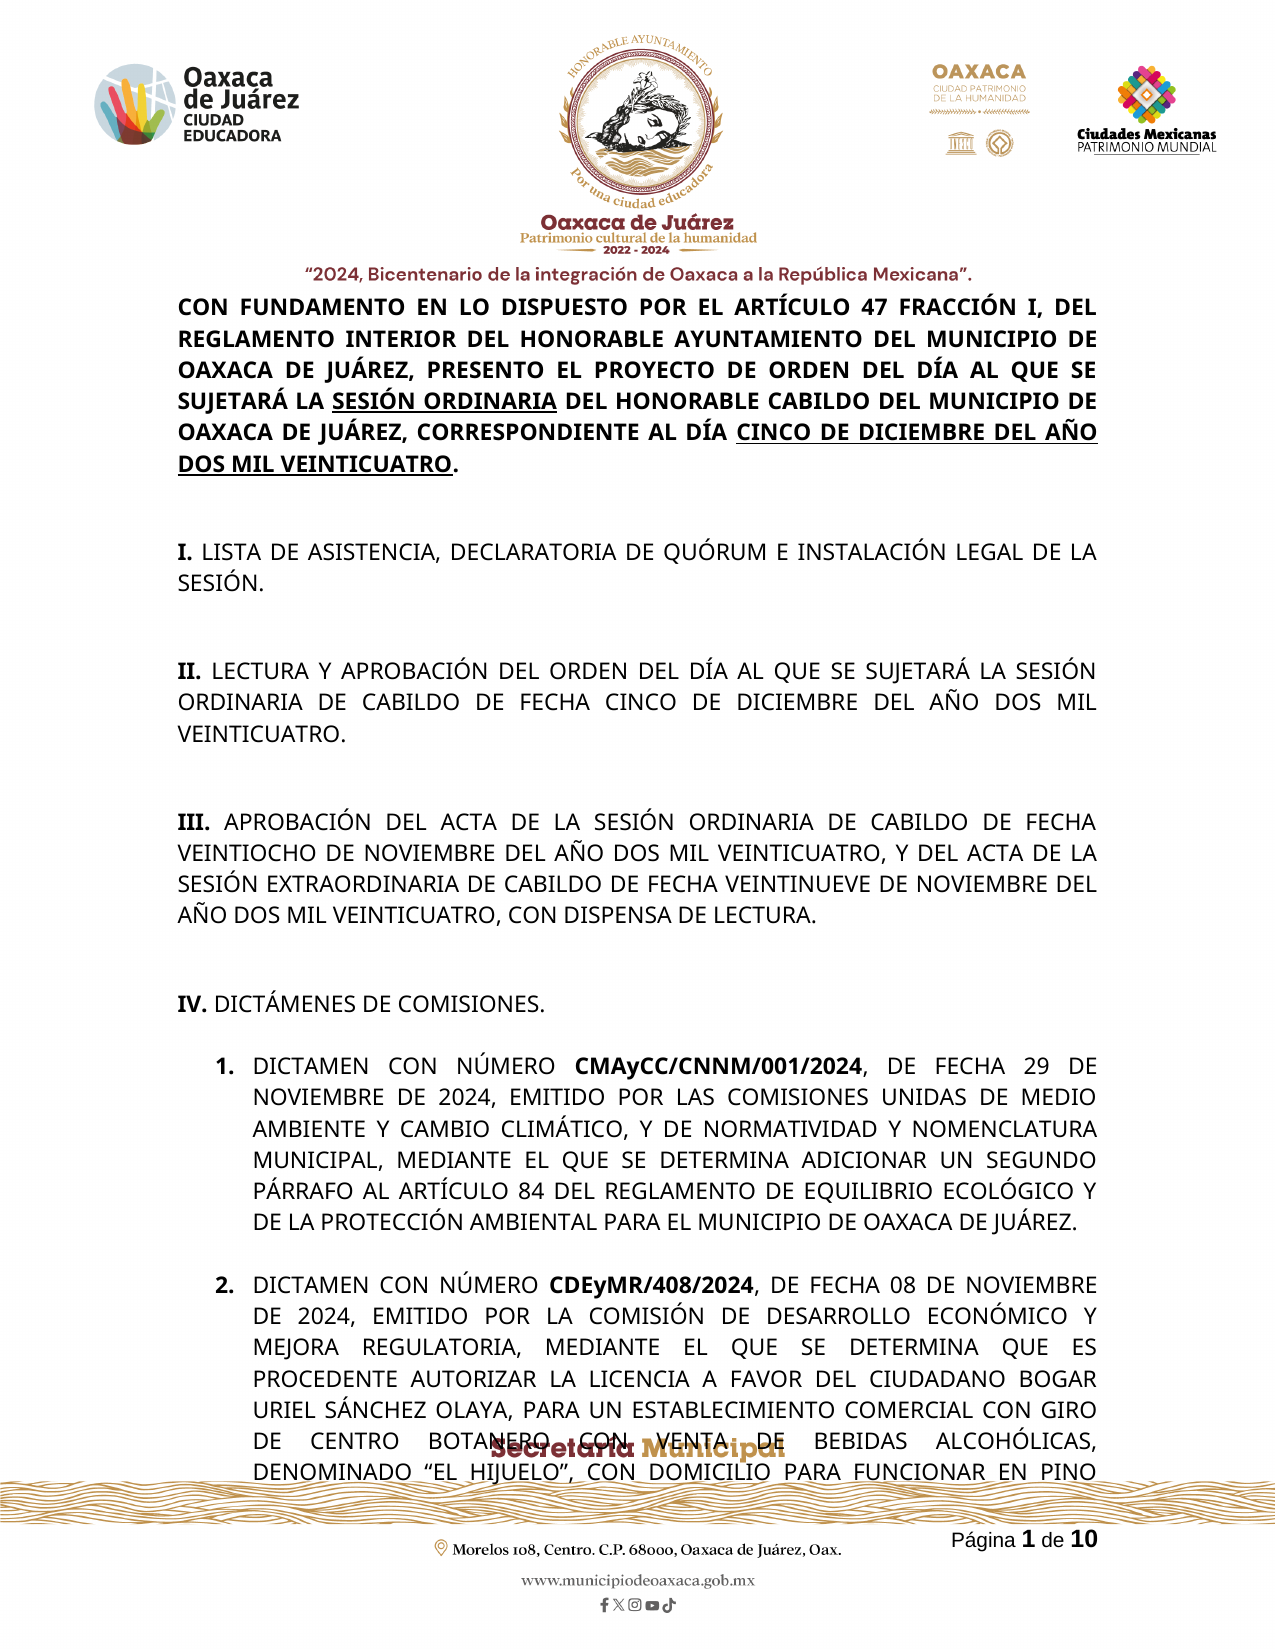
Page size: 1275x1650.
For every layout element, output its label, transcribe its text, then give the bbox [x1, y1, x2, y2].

picture [0, 0, 1275, 1649]
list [215, 1269, 1098, 1488]
text IV. DICTÁMENES DE COMISIONES. [177, 988, 1098, 1019]
text CON FUNDAMENTO EN LO DISPUESTO POR EL ARTÍCULO 47 FRACCIÓN I, DEL REGLAMENTO INTERIOR DEL HONORABLE AYUNTAMIENTO DEL MUNICIPIO DE OAXACA DE JUÁREZ, PRESENTO EL PROYECTO DE ORDEN DEL DÍA AL QUE SE SUJETARÁ LA SESIÓN ORDINARIA DEL HONORABLE CABILDO DEL MUNICIPIO DE OAXACA DE JUÁREZ, CORRESPONDIENTE AL DÍA CINCO DE DICIEMBRE DEL AÑO DOS MIL VEINTICUATRO. [177, 291, 1098, 479]
text I. LISTA DE ASISTENCIA, DECLARATORIA DE QUÓRUM E INSTALACIÓN LEGAL DE LA SESIÓN. [177, 536, 1098, 598]
text III. APROBACIÓN DEL ACTA DE LA SESIÓN ORDINARIA DE CABILDO DE FECHA VEINTIOCHO DE NOVIEMBRE DEL AÑO DOS MIL VEINTICUATRO, Y DEL ACTA DE LA SESIÓN EXTRAORDINARIA DE CABILDO DE FECHA VEINTINUEVE DE NOVIEMBRE DEL AÑO DOS MIL VEINTICUATRO, CON DISPENSA DE LECTURA. [177, 806, 1098, 931]
text II. LECTURA Y APROBACIÓN DEL ORDEN DEL DÍA AL QUE SE SUJETARÁ LA SESIÓN ORDINARIA DE CABILDO DE FECHA CINCO DE DICIEMBRE DEL AÑO DOS MIL VEINTICUATRO. [177, 655, 1098, 749]
list DICTAMEN CON NÚMERO CMAyCC/CNNM/001/2024, DE FECHA 29 DE NOVIEMBRE DE 2024, EMITIDO POR LAS COMISIONES UNIDAS DE MEDIO AMBIENTE Y CAMBIO CLIMÁTICO, Y DE NORMATIVIDAD Y NOMENCLATURA MUNICIPAL, MEDIANTE EL QUE SE DETERMINA ADICIONAR UN SEGUNDO PÁRRAFO AL ARTÍCULO 84 DEL REGLAMENTO DE EQUILIBRIO ECOLÓGICO Y DE LA PROTECCIÓN AMBIENTAL PARA EL MUNICIPIO DE OAXACA DE JUÁREZ. [215, 1050, 1098, 1238]
